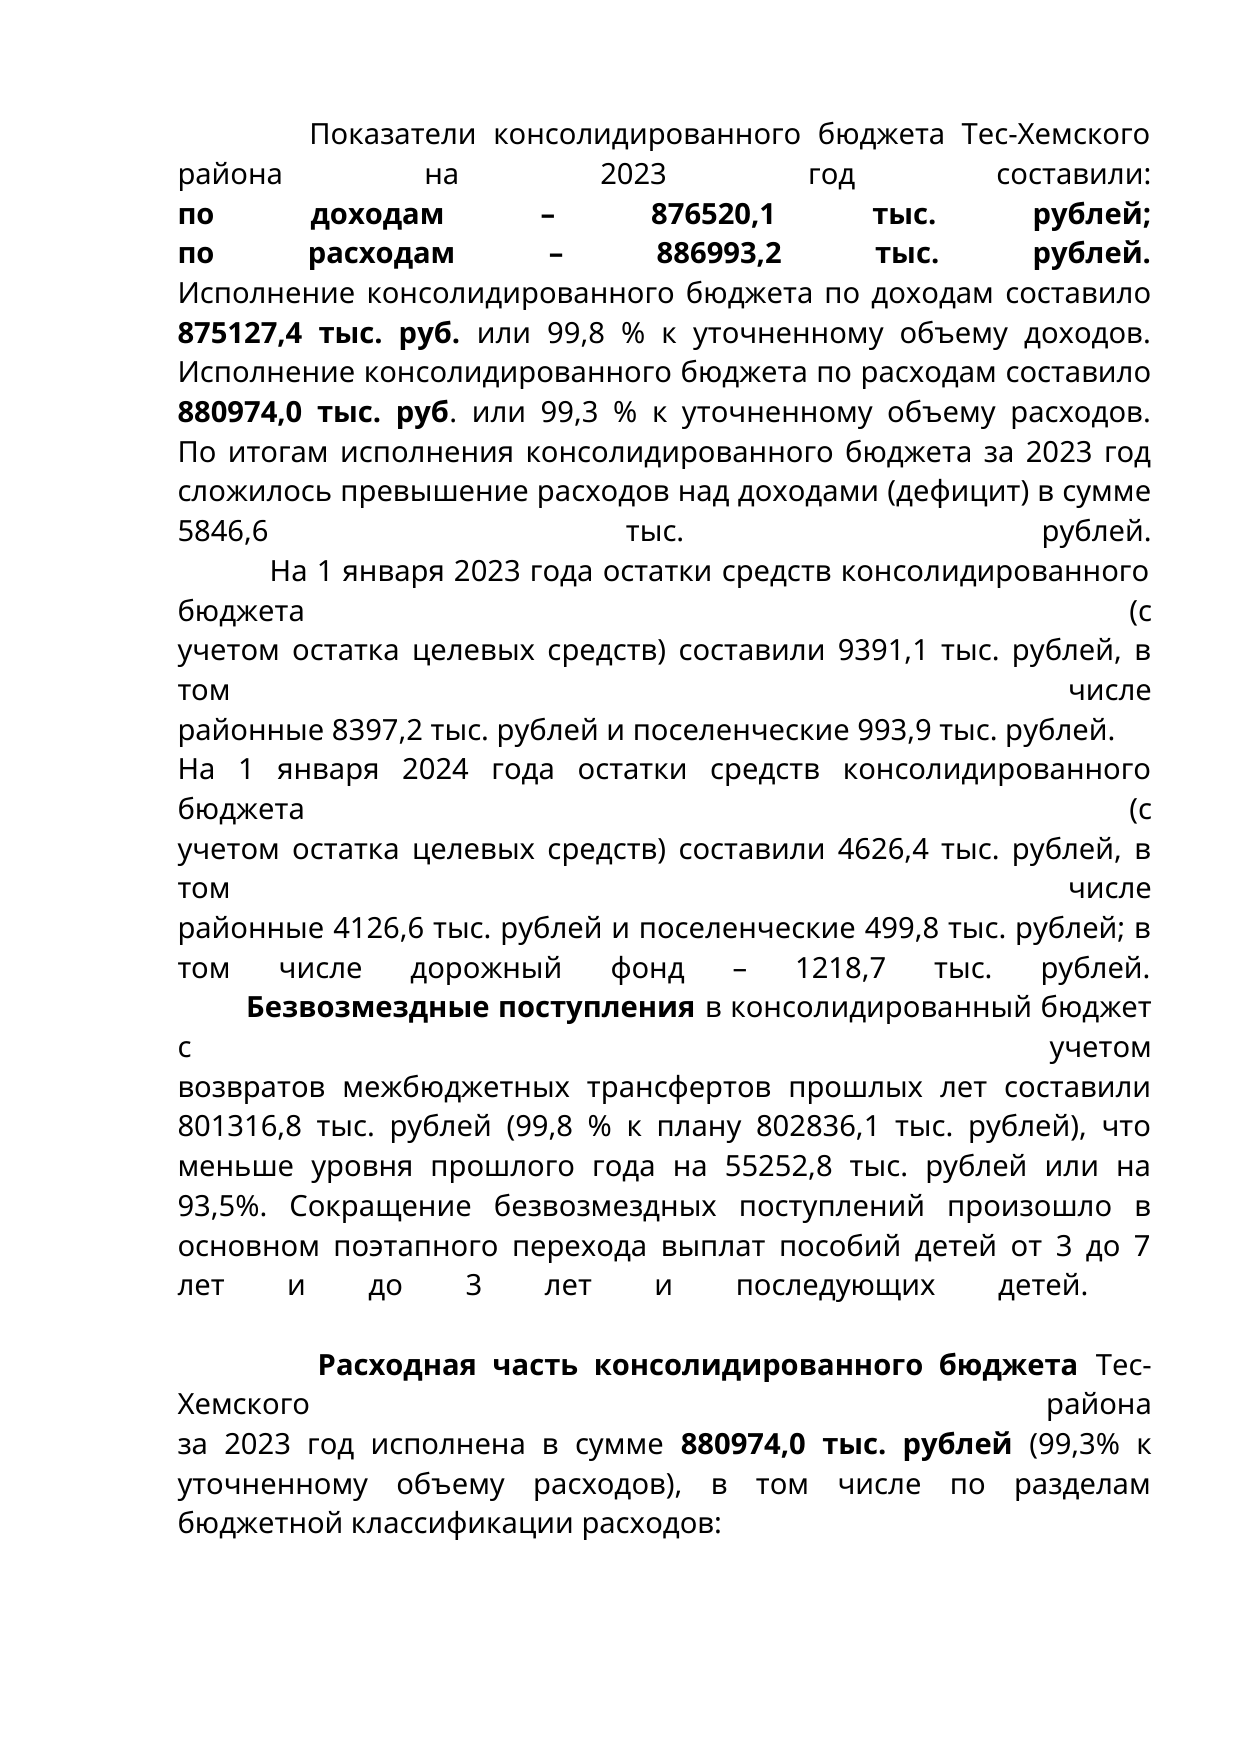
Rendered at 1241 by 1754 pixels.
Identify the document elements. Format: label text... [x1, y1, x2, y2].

text Показатели консолидированного бюджета Тес-Хемского района на 2023 год составили: по доходам – 876520,1 тыс. рублей; по расходам – 886993,2 тыс. рублей. Исполнение консолидированного бюджета по доходам составило 875127,4 тыс. руб. или 99,8 % к уточненному объему доходов. Исполнение консолидированного бюджета по расходам составило 880974,0 тыс. руб. или 99,3 % к уточненному объему расходов. По итогам исполнения консолидированного бюджета за 2023 год сложилось превышение расходов над доходами (дефицит) в сумме 5846,6 тыс. рублей. На 1 января 2023 года остатки средств консолидированного бюджета (с учетом остатка целевых средств) составили 9391,1 тыс. рублей, в том числе районные 8397,2 тыс. рублей и поселенческие 993,9 тыс. рублей. [177, 74, 1152, 748]
text На 1 января 2024 года остатки средств консолидированного бюджета (с учетом остатка целевых средств) составили 4626,4 тыс. рублей, в том числе районные 4126,6 тыс. рублей и поселенческие 499,8 тыс. рублей; в том числе дорожный фонд – 1218,7 тыс. рублей. Безвозмездные поступления в консолидированный бюджет с учетом возвратов межбюджетных трансфертов прошлых лет составили 801316,8 тыс. рублей (99,8 % к плану 802836,1 тыс. рублей), что меньше уровня прошлого года на 55252,8 тыс. рублей или на 93,5%. Сокращение безвозмездных поступлений произошло в основном поэтапного перехода выплат пособий детей от 3 до 7 лет и до 3 лет и последующих детей. Расходная часть консолидированного бюджета Тес-Хемского района за 2023 год исполнена в сумме 880974,0 тыс. рублей (99,3% к уточненному объему расходов), в том числе по разделам бюджетной классификации расходов: [177, 748, 1152, 1542]
